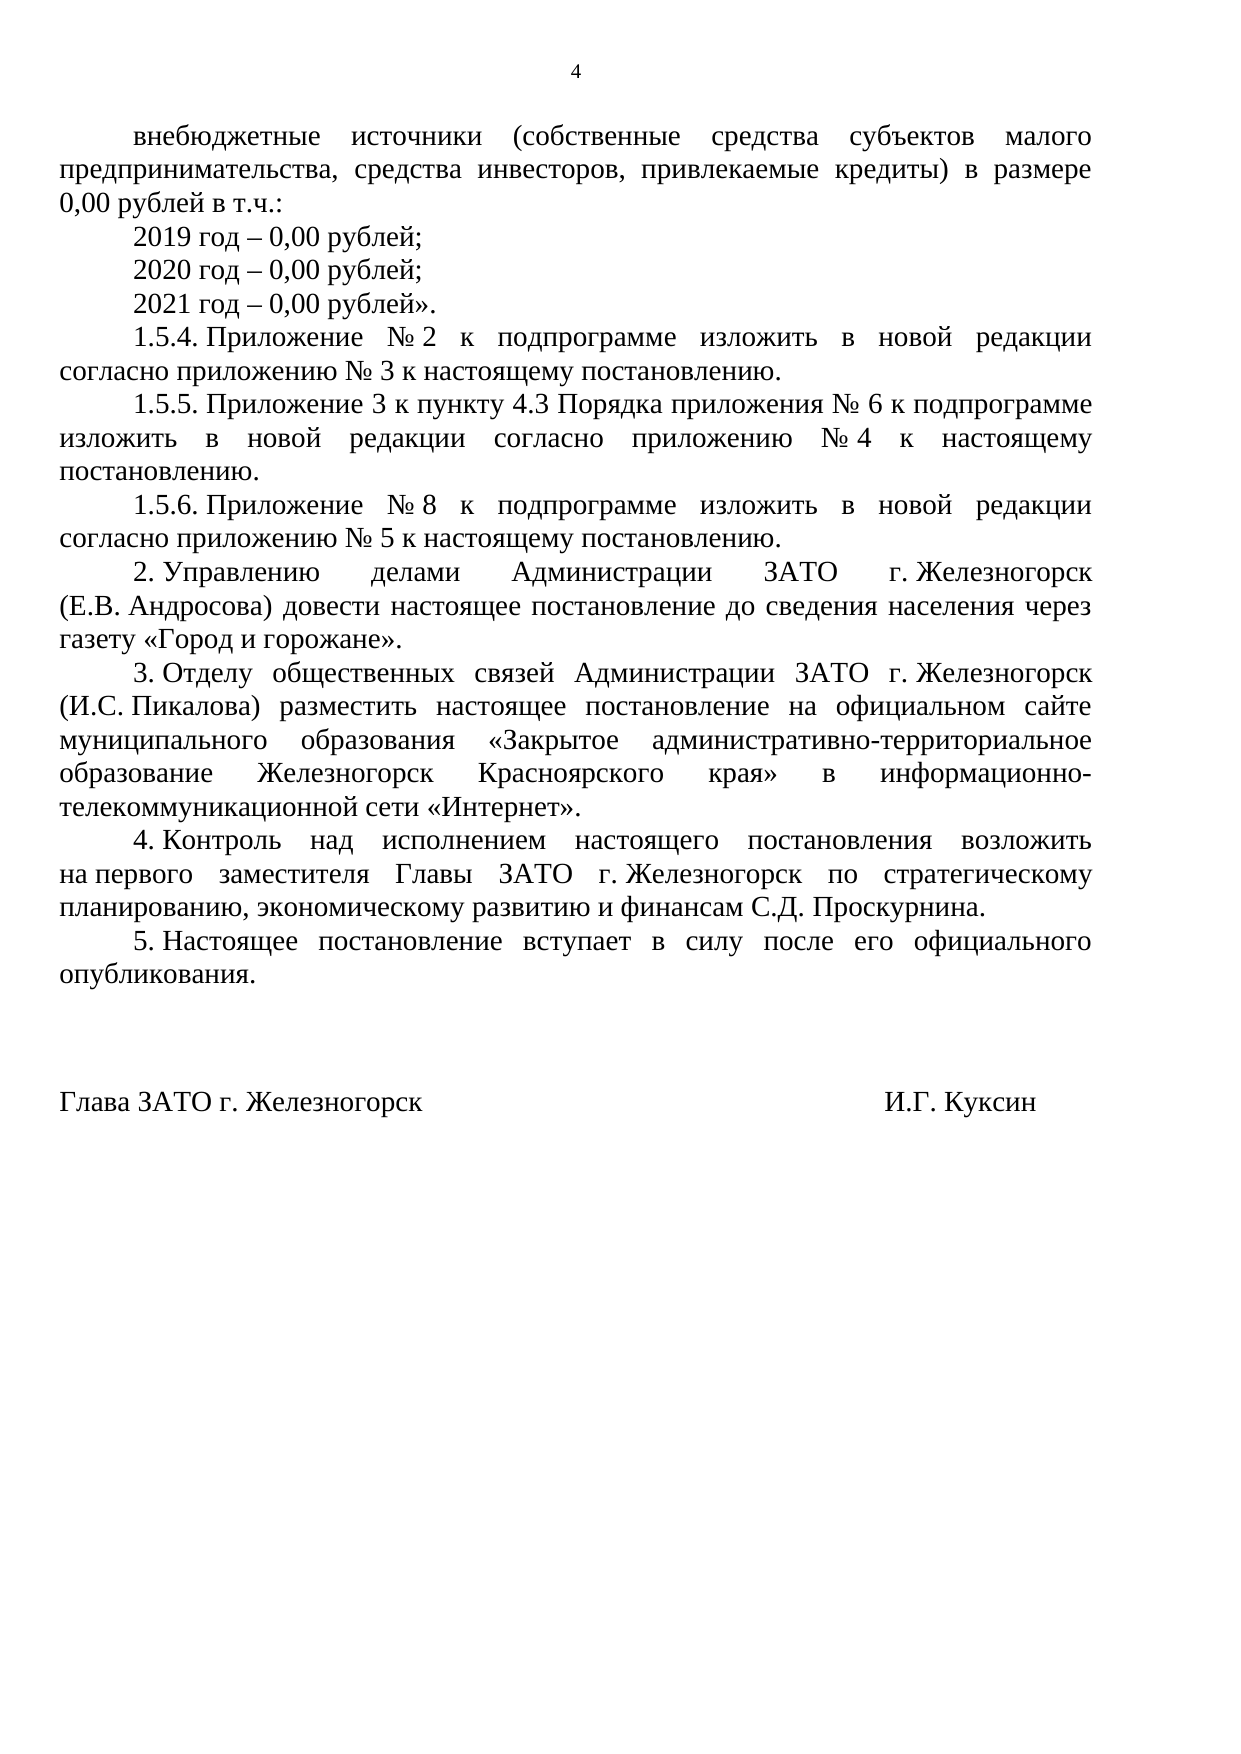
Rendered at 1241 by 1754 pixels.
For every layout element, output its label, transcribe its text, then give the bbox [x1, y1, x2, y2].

text 4. Контроль над исполнением настоящего постановления возложить на первого заместителя Главы ЗАТО г. Железногорск по стратегическому планированию, экономическому развитию и финансам С.Д. Проскурнина. [59, 822, 1092, 923]
text 1.5.6. Приложение № 8 к подпрограмме изложить в новой редакции согласно приложению № 5 к настоящему постановлению. [59, 487, 1092, 554]
text Глава ЗАТО г. Железногорск И.Г. Куксин [59, 1084, 1092, 1117]
text 2020 год – 0,00 рублей; [59, 252, 1092, 286]
text 1.5.4. Приложение № 2 к подпрограмме изложить в новой редакции согласно приложению № 3 к настоящему постановлению. [59, 319, 1092, 386]
title 2. Управлению делами Администрации ЗАТО г. Железногорск (Е.В. Андросова) довести настоящее постановление до сведения населения через газету «Город и горожане». [59, 554, 1092, 655]
text 2021 год – 0,00 рублей». [59, 286, 1092, 319]
text 1.5.5. Приложение 3 к пункту 4.3 Порядка приложения № 6 к подпрограмме изложить в новой редакции согласно приложению № 4 к настоящему постановлению. [59, 386, 1092, 487]
text внебюджетные источники (собственные средства субъектов малого предпринимательства, средства инвесторов, привлекаемые кредиты) в размере 0,00 рублей в т.ч.: [59, 118, 1092, 219]
text 2019 год – 0,00 рублей; [59, 219, 1092, 252]
text 3. Отделу общественных связей Администрации ЗАТО г. Железногорск (И.С. Пикалова) разместить настоящее постановление на официальном сайте муниципального образования «Закрытое административно-территориальное образование Железногорск Красноярского края» в информационно-телекоммуникационной сети «Интернет». [59, 655, 1092, 822]
text 5. Настоящее постановление вступает в силу после его официального опубликования. [59, 923, 1092, 990]
